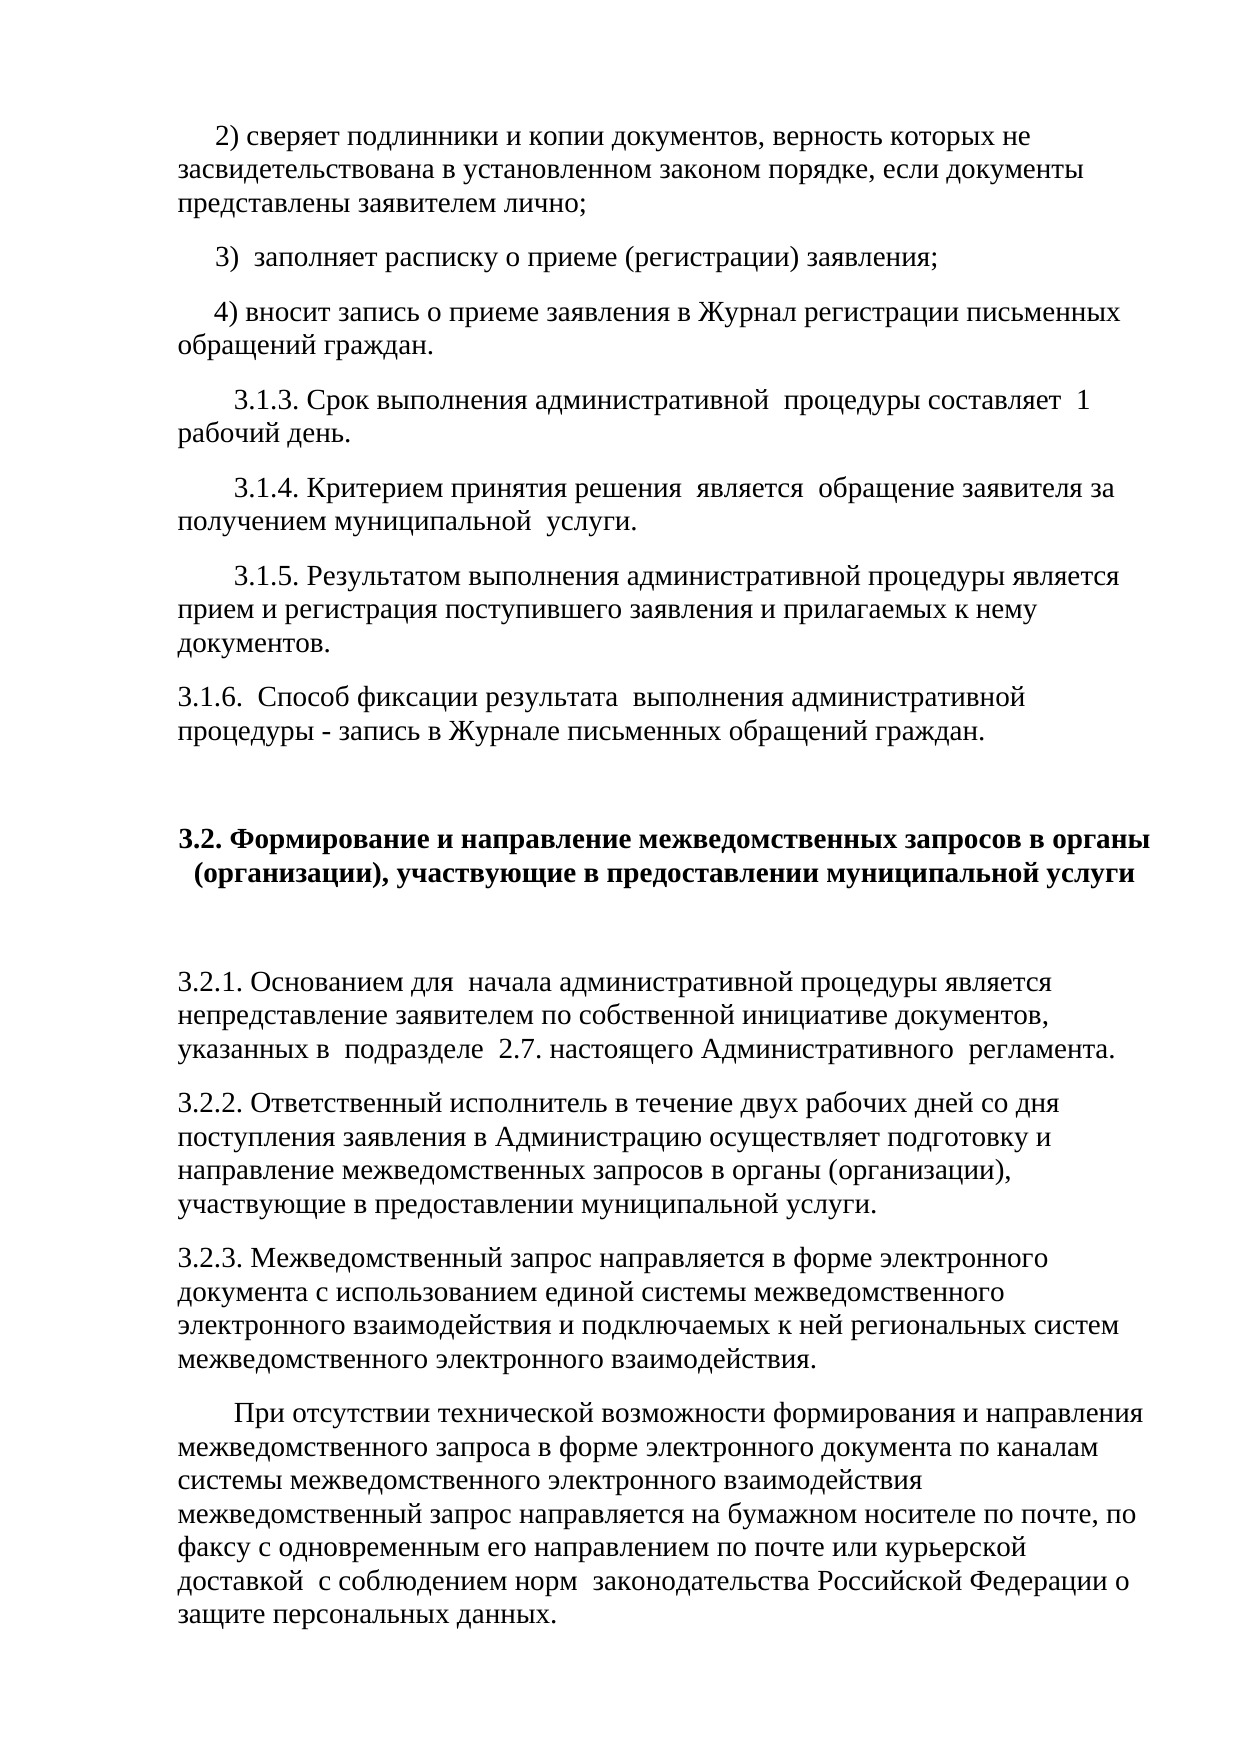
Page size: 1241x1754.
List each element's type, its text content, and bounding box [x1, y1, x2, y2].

text 3.1.4. Критерием принятия решения является обращение заявителя за получением муниципальной услуги. [177, 470, 1152, 537]
text При отсутствии технической возможности формирования и направления межведомственного запроса в форме электронного документа по каналам системы межведомственного электронного взаимодействия межведомственный запрос направляется на бумажном носителе по почте, по факсу с одновременным его направлением по почте или курьерской доставкой с соблюдением норм законодательства Российской Федерации о защите персональных данных. [177, 1395, 1152, 1630]
text 3) заполняет расписку о приеме (регистрации) заявления; [177, 239, 1152, 273]
text 3.2.3. Межведомственный запрос направляется в форме электронного документа с использованием единой системы межведомственного электронного взаимодействия и подключаемых к ней региональных систем межведомственного электронного взаимодействия. [177, 1240, 1152, 1374]
text 3.1.5. Результатом выполнения административной процедуры является прием и регистрация поступившего заявления и прилагаемых к нему документов. [177, 558, 1152, 658]
text 3.2. Формирование и направление межведомственных запросов в органы (организации), участвующие в предоставлении муниципальной услуги [177, 821, 1152, 888]
text 3.2.2. Ответственный исполнитель в течение двух рабочих дней со дня поступления заявления в Администрацию осуществляет подготовку и направление межведомственных запросов в органы (организации), участвующие в предоставлении муниципальной услуги. [177, 1085, 1152, 1219]
text 3.2.1. Основанием для начала административной процедуры является непредставление заявителем по собственной инициативе документов, указанных в подразделе 2.7. настоящего Административного регламента. [177, 964, 1152, 1064]
text 3.1.6. Способ фиксации результата выполнения административной процедуры - запись в Журнале письменных обращений граждан. [177, 679, 1152, 746]
text 3.1.3. Срок выполнения административной процедуры составляет 1 рабочий день. [177, 382, 1152, 449]
text 4) вносит запись о приеме заявления в Журнал регистрации письменных обращений граждан. [177, 294, 1152, 361]
text 2) сверяет подлинники и копии документов, верность которых не засвидетельствована в установленном законом порядке, если документы представлены заявителем лично; [177, 118, 1152, 219]
